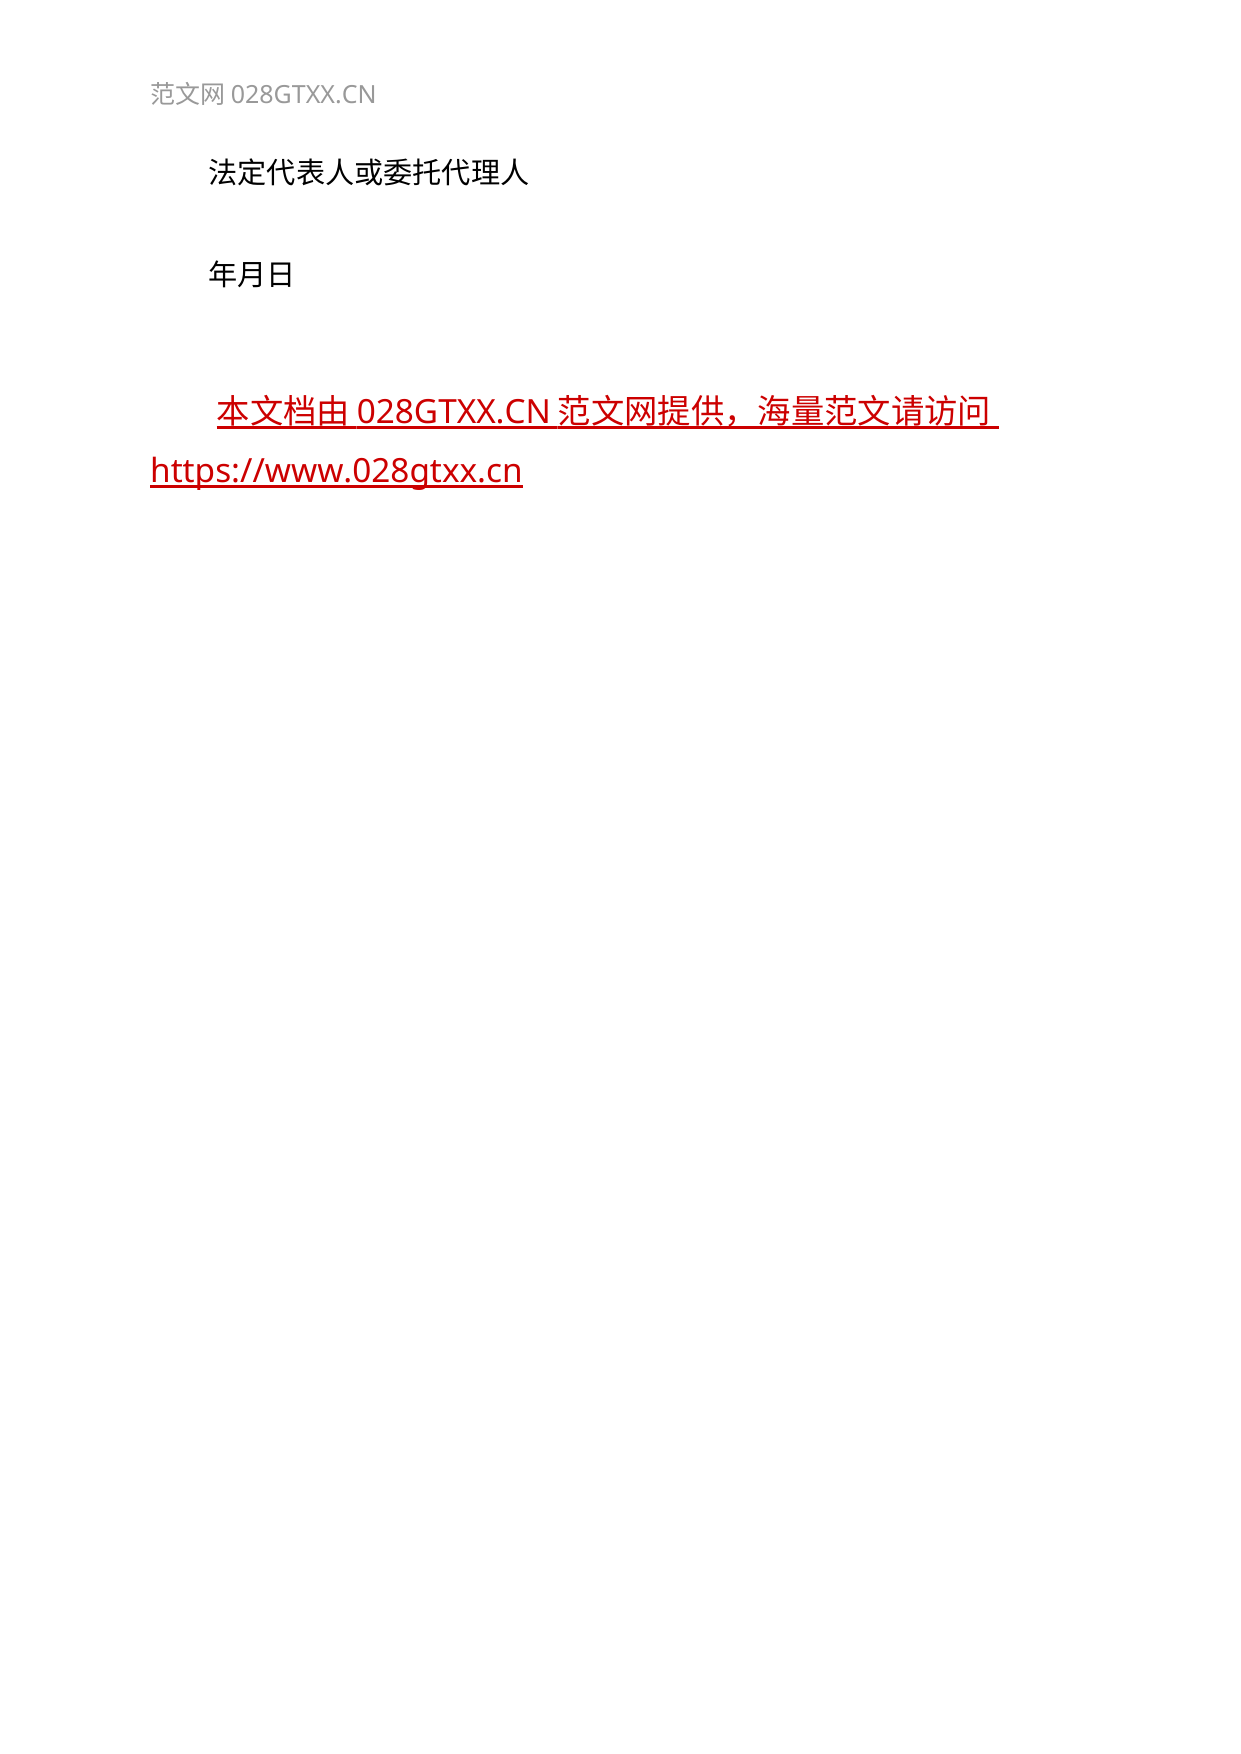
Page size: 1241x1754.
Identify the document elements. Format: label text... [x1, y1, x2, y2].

text 年月日 [150, 252, 1090, 294]
text 本文档由028GTXX.CN范文网提供，海量范文请访问 https://www.028gtxx.cn [150, 385, 1090, 492]
text 法定代表人或委托代理人 [150, 150, 1090, 192]
